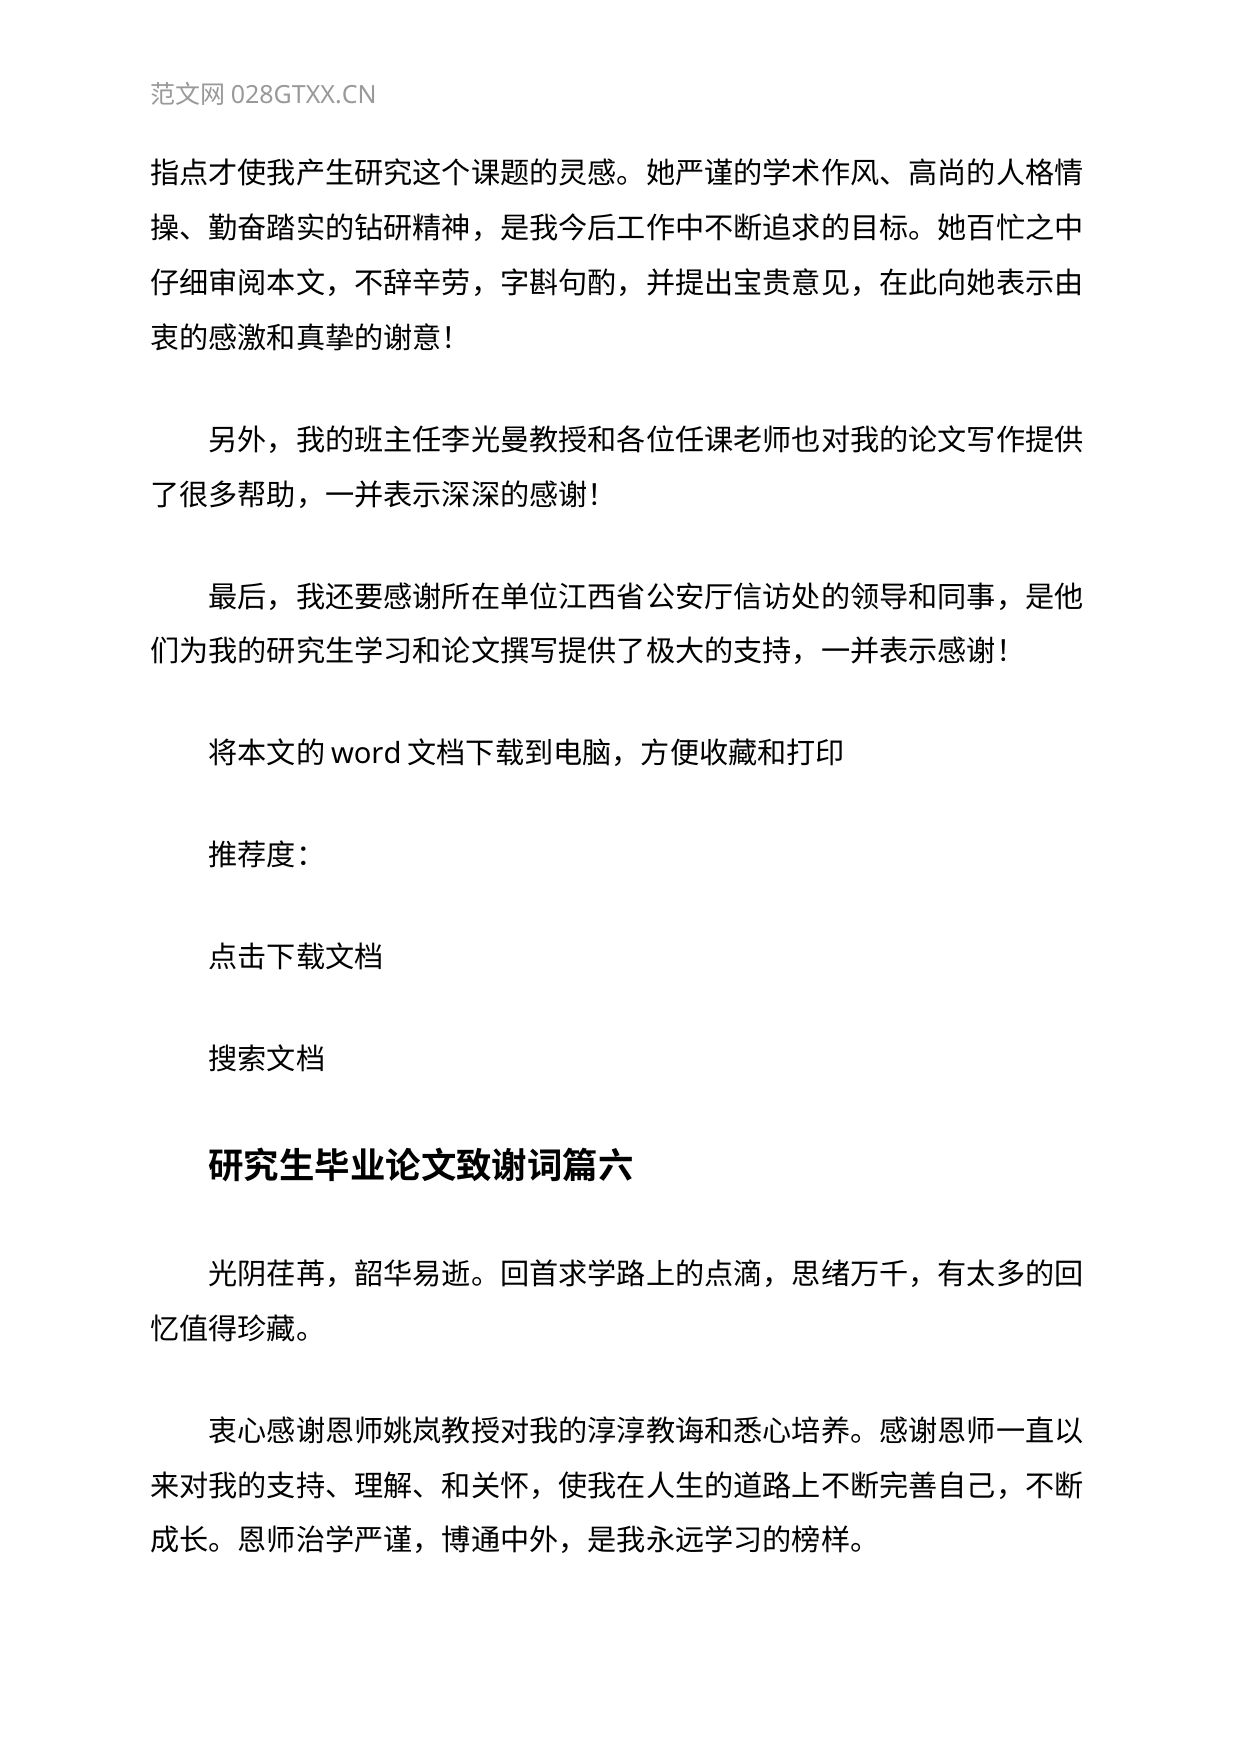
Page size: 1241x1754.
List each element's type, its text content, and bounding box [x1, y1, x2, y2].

text 推荐度： [150, 832, 1090, 874]
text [150, 150, 1090, 357]
text 衷心感谢恩师姚岚教授对我的淳淳教诲和悉心培养。感谢恩师一直以来对我的支持、理解、和关怀，使我在人生的道路上不断完善自己，不断成长。恩师治学严谨，博通中外，是我永远学习的榜样。 [150, 1407, 1090, 1559]
text 点击下载文档 [150, 933, 1090, 976]
text 搜索文档 [150, 1035, 1090, 1078]
text 研究生毕业论文致谢词篇六 [150, 1137, 1090, 1188]
text 将本文的word文档下载到电脑，方便收藏和打印 [150, 730, 1090, 772]
text 另外，我的班主任李光曼教授和各位任课老师也对我的论文写作提供了很多帮助，一并表示深深的感谢！ [150, 416, 1090, 514]
text 最后，我还要感谢所在单位江西省公安厅信访处的领导和同事，是他们为我的研究生学习和论文撰写提供了极大的支持，一并表示感谢！ [150, 573, 1090, 670]
text 光阴荏苒，韶华易逝。回首求学路上的点滴，思绪万千，有太多的回忆值得珍藏。 [150, 1251, 1090, 1348]
